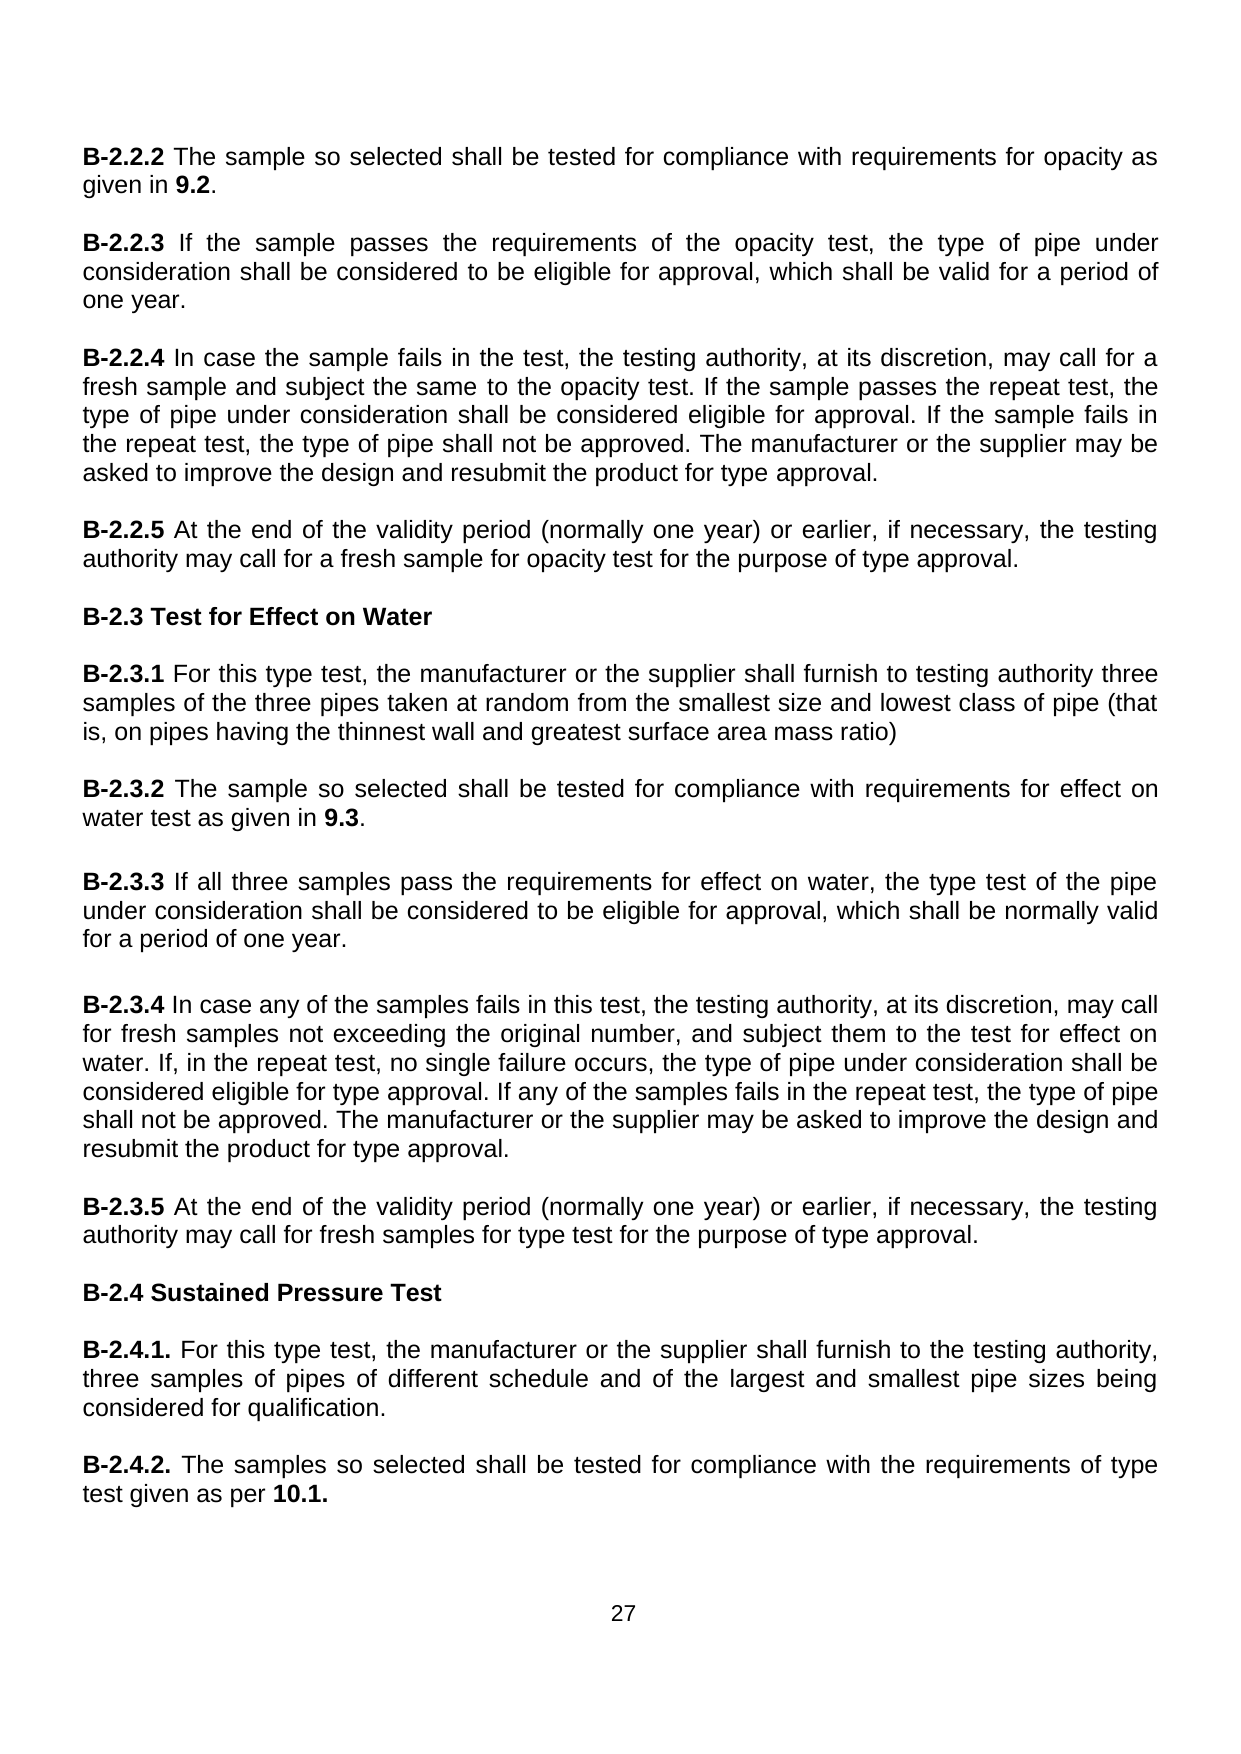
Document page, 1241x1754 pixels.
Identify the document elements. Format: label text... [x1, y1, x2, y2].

text B-2.2.4 In case the sample fails in the test, the testing authority, at its discretion, may call for a fresh sample and subject the same to the opacity test. If the sample passes the repeat test, the type of pipe under consideration shall be considered eligible for approval. If the sample fails in the repeat test, the type of pipe shall not be approved. The manufacturer or the supplier may be asked to improve the design and resubmit the product for type approval. [82, 343, 1160, 487]
text B-2.3.1 For this type test, the manufacturer or the supplier shall furnish to testing authority three samples of the three pipes taken at random from the smallest size and lowest class of pipe (that is, on pipes having the thinnest wall and greatest surface area mass ratio) [82, 659, 1160, 746]
text B-2.2.2 The sample so selected shall be tested for compliance with requirements for opacity as given in 9.2. [82, 142, 1160, 199]
subtitle B-2.3 Test for Effect on Water [82, 602, 1160, 631]
text B-2.2.5 At the end of the validity period (normally one year) or earlier, if necessary, the testing authority may call for a fresh sample for opacity test for the purpose of type approval. [82, 516, 1160, 573]
text B-2.4.1. For this type test, the manufacturer or the supplier shall furnish to the testing authority, three samples of pipes of different schedule and of the largest and smallest pipe sizes being considered for qualification. [82, 1335, 1160, 1422]
text B-2.2.3 If the sample passes the requirements of the opacity test, the type of pipe under consideration shall be considered to be eligible for approval, which shall be valid for a period of one year. [82, 228, 1160, 314]
text B-2.4.2. The samples so selected shall be tested for compliance with the requirements of type test given as per 10.1. [82, 1450, 1160, 1508]
text B-2.3.5 At the end of the validity period (normally one year) or earlier, if necessary, the testing authority may call for fresh samples for type test for the purpose of type approval. [82, 1192, 1160, 1249]
text B-2.3.4 In case any of the samples fails in this test, the testing authority, at its discretion, may call for fresh samples not exceeding the original number, and subject them to the test for effect on water. If, in the repeat test, no single failure occurs, the type of pipe under consideration shall be considered eligible for type approval. If any of the samples fails in the repeat test, the type of pipe shall not be approved. The manufacturer or the supplier may be asked to improve the design and resubmit the product for type approval. [82, 990, 1160, 1163]
text B-2.3.2 The sample so selected shall be tested for compliance with requirements for effect on water test as given in 9.3. [82, 774, 1160, 832]
subtitle B-2.4 Sustained Pressure Test [82, 1278, 1160, 1307]
text B-2.3.3 If all three samples pass the requirements for effect on water, the type test of the pipe under consideration shall be considered to be eligible for approval, which shall be normally valid for a period of one year. [82, 867, 1160, 953]
